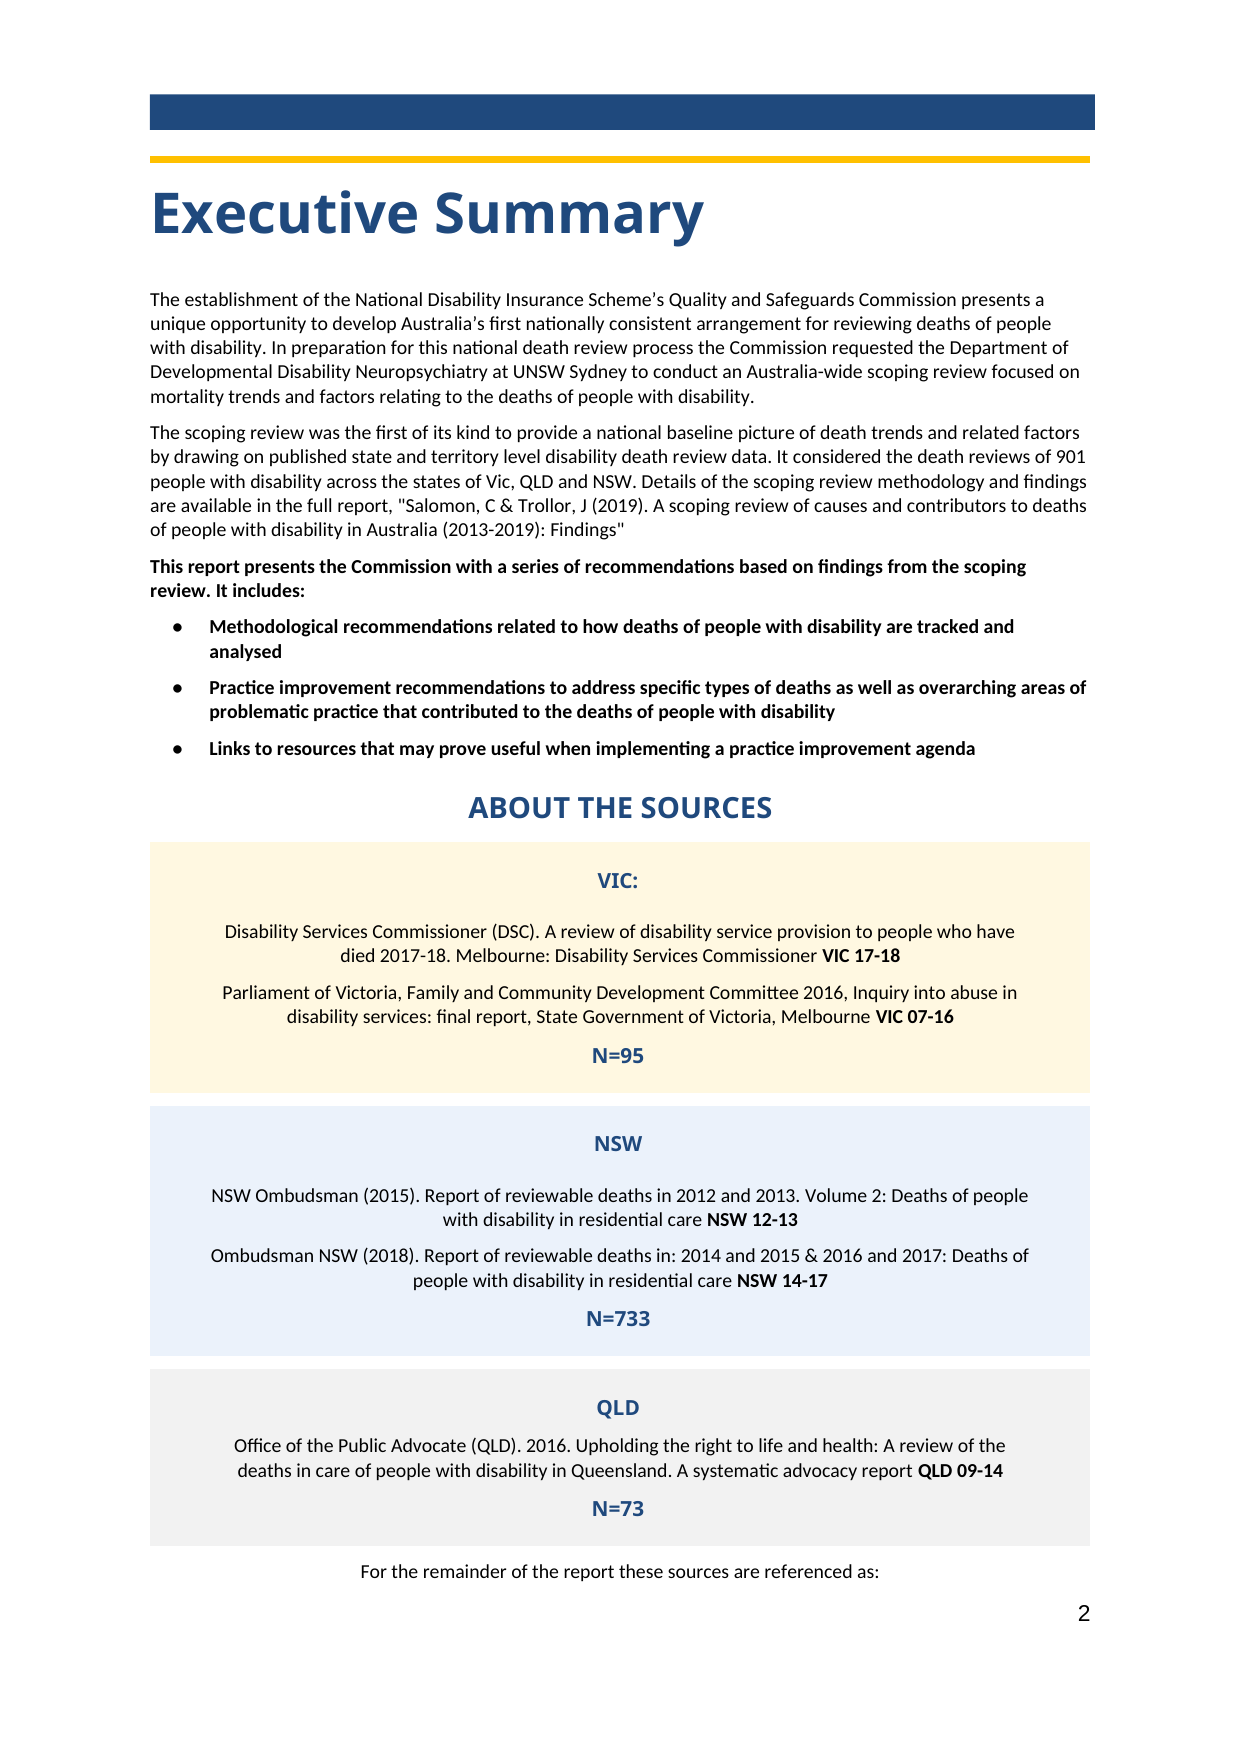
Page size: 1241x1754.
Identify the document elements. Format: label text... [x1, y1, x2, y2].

text This report presents the Commission with a series of recommendations based on findings from the scoping review. It includes: [150, 554, 1090, 602]
table_header ABOUT THE SOURCES [150, 773, 1090, 842]
text The establishment of the National Disability Insurance Scheme’s Quality and Safeguards Commission presents a unique opportunity to develop Australia’s first nationally consistent arrangement for reviewing deaths of people with disability. In preparation for this national death review process the Commission requested the Department of Developmental Disability Neuropsychiatry at UNSW Sydney to conduct an Australia-wide scoping review focused on mortality trends and factors relating to the deaths of people with disability. [150, 287, 1090, 408]
table_cell NSW NSW Ombudsman (2015). Report of reviewable deaths in 2012 and 2013. Volume 2: Deaths of people with disability in residential care NSW 12-13 Ombudsman NSW (2018). Report of reviewable deaths in: 2014 and 2015 & 2016 and 2017: Deaths of people with disability in residential care NSW 14-17 N=733 [150, 1106, 1090, 1356]
table_cell QLD Office of the Public Advocate (QLD). 2016. Upholding the right to life and health: A review of the deaths in care of people with disability in Queensland. A systematic advocacy report QLD 09-14 N=73 [150, 1369, 1090, 1546]
table_cell VIC: Disability Services Commissioner (DSC). A review of disability service provision to people who have died 2017-18. Melbourne: Disability Services Commissioner VIC 17-18 Parliament of Victoria, Family and Community Development Committee 2016, Inquiry into abuse in disability services: final report, State Government of Victoria, Melbourne VIC 07-16 N=95 [150, 842, 1090, 1093]
list Methodological recommendations related to how deaths of people with disability are tracked and analysed [172, 615, 1090, 663]
list Practice improvement recommendations to address specific types of deaths as well as overarching areas of problematic practice that contributed to the deaths of people with disability [172, 676, 1090, 724]
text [150, 1559, 1090, 1583]
subtitle Executive Summary [150, 163, 1090, 250]
text The scoping review was the first of its kind to provide a national baseline picture of death trends and related factors by drawing on published state and territory level disability death review data. It considered the death reviews of 901 people with disability across the states of Vic, QLD and NSW. Details of the scoping review methodology and findings are available in the full report, "Salomon, C & Trollor, J (2019). A scoping review of causes and contributors to deaths of people with disability in Australia (2013-2019): Findings" [150, 421, 1090, 541]
list Links to resources that may prove useful when implementing a practice improvement agenda [172, 736, 1090, 761]
